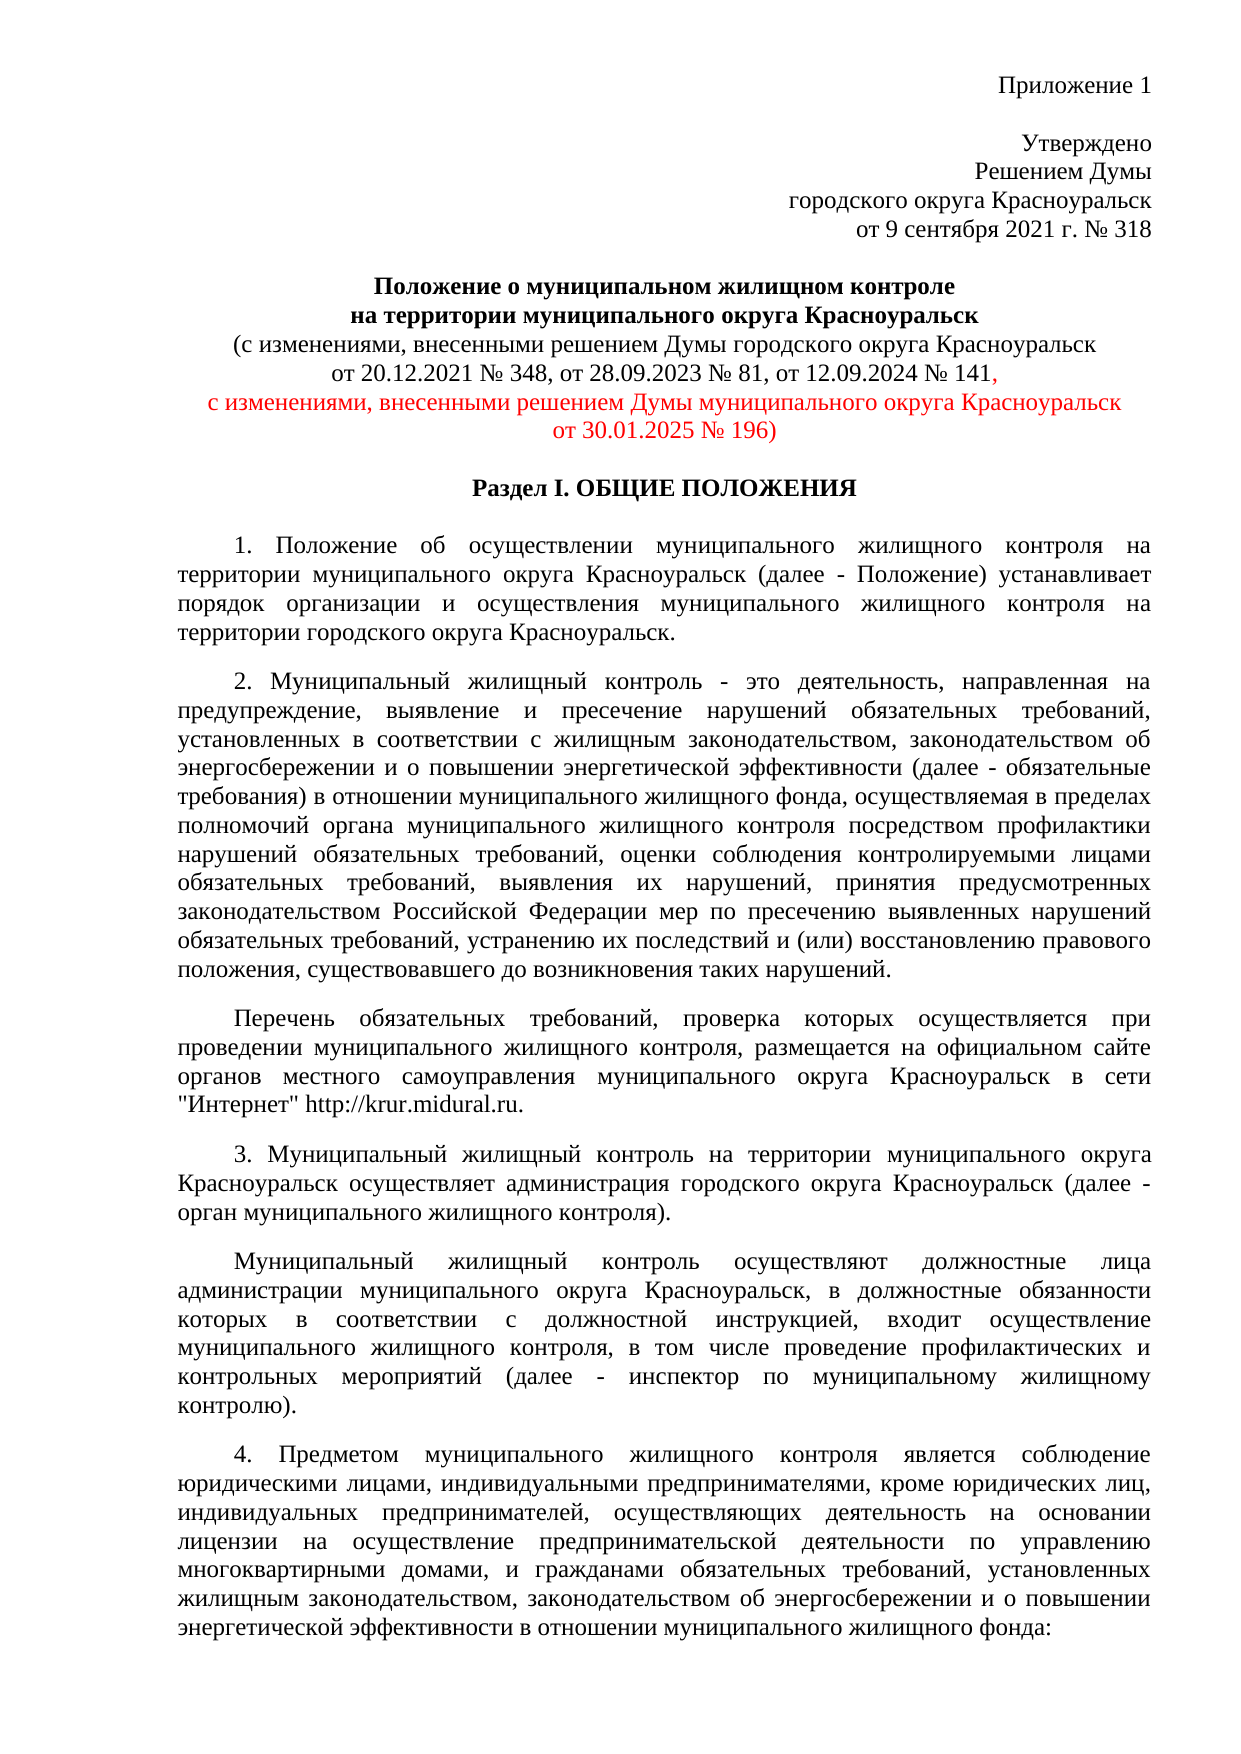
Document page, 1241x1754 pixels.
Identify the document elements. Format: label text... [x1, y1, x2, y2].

text городского округа Красноуральск [177, 185, 1152, 214]
text 3. Муниципальный жилищный контроль на территории муниципального округа Красноуральск осуществляет администрация городского округа Красноуральск (далее - орган муниципального жилищного контроля). [177, 1139, 1152, 1225]
text с изменениями, внесенными решением Думы муниципального округа Красноуральск [177, 387, 1152, 415]
text Приложение 1 [177, 70, 1152, 99]
text Перечень обязательных требований, проверка которых осуществляется при проведении муниципального жилищного контроля, размещается на официальном сайте органов местного самоуправления муниципального округа Красноуральск в сети "Интернет" http://krur.midural.ru. [177, 1003, 1152, 1118]
title Раздел I. ОБЩИЕ ПОЛОЖЕНИЯ [177, 473, 1152, 502]
text Муниципальный жилищный контроль осуществляют должностные лица администрации муниципального округа Красноуральск, в должностные обязанности которых в соответствии с должностной инструкцией, входит осуществление муниципального жилищного контроля, в том числе проведение профилактических и контрольных мероприятий (далее - инспектор по муниципальному жилищному контролю). [177, 1246, 1152, 1419]
text Решением Думы [177, 156, 1152, 185]
text 2. Муниципальный жилищный контроль - это деятельность, направленная на предупреждение, выявление и пресечение нарушений обязательных требований, установленных в соответствии с жилищным законодательством, законодательством об энергосбережении и о повышении энергетической эффективности (далее - обязательные требования) в отношении муниципального жилищного фонда, осуществляемая в пределах полномочий органа муниципального жилищного контроля посредством профилактики нарушений обязательных требований, оценки соблюдения контролируемыми лицами обязательных требований, выявления их нарушений, принятия предусмотренных законодательством Российской Федерации мер по пресечению выявленных нарушений обязательных требований, устранению их последствий и (или) восстановлению правового положения, существовавшего до возникновения таких нарушений. [177, 666, 1152, 982]
text от 30.01.2025 № 196) [177, 415, 1152, 444]
text (с изменениями, внесенными решением Думы городского округа Красноуральск от 20.12.2021 № 348, от 28.09.2023 № 81, от 12.09.2024 № 141, [177, 329, 1152, 387]
text 4. Предметом муниципального жилищного контроля является соблюдение юридическими лицами, индивидуальными предпринимателями, кроме юридических лиц, индивидуальных предпринимателей, осуществляющих деятельность на основании лицензии на осуществление предпринимательской деятельности по управлению многоквартирными домами, и гражданами обязательных требований, установленных жилищным законодательством, законодательством об энергосбережении и о повышении энергетической эффективности в отношении муниципального жилищного фонда: [177, 1439, 1152, 1641]
text от 9 сентября 2021 г. № 318 [177, 214, 1152, 243]
text 1. Положение об осуществлении муниципального жилищного контроля на территории муниципального округа Красноуральск (далее - Положение) устанавливает порядок организации и осуществления муниципального жилищного контроля на территории городского округа Красноуральск. [177, 530, 1152, 645]
title на территории муниципального округа Красноуральск [177, 300, 1152, 329]
text Утверждено [177, 128, 1152, 156]
title Положение о муниципальном жилищном контроле [177, 271, 1152, 300]
